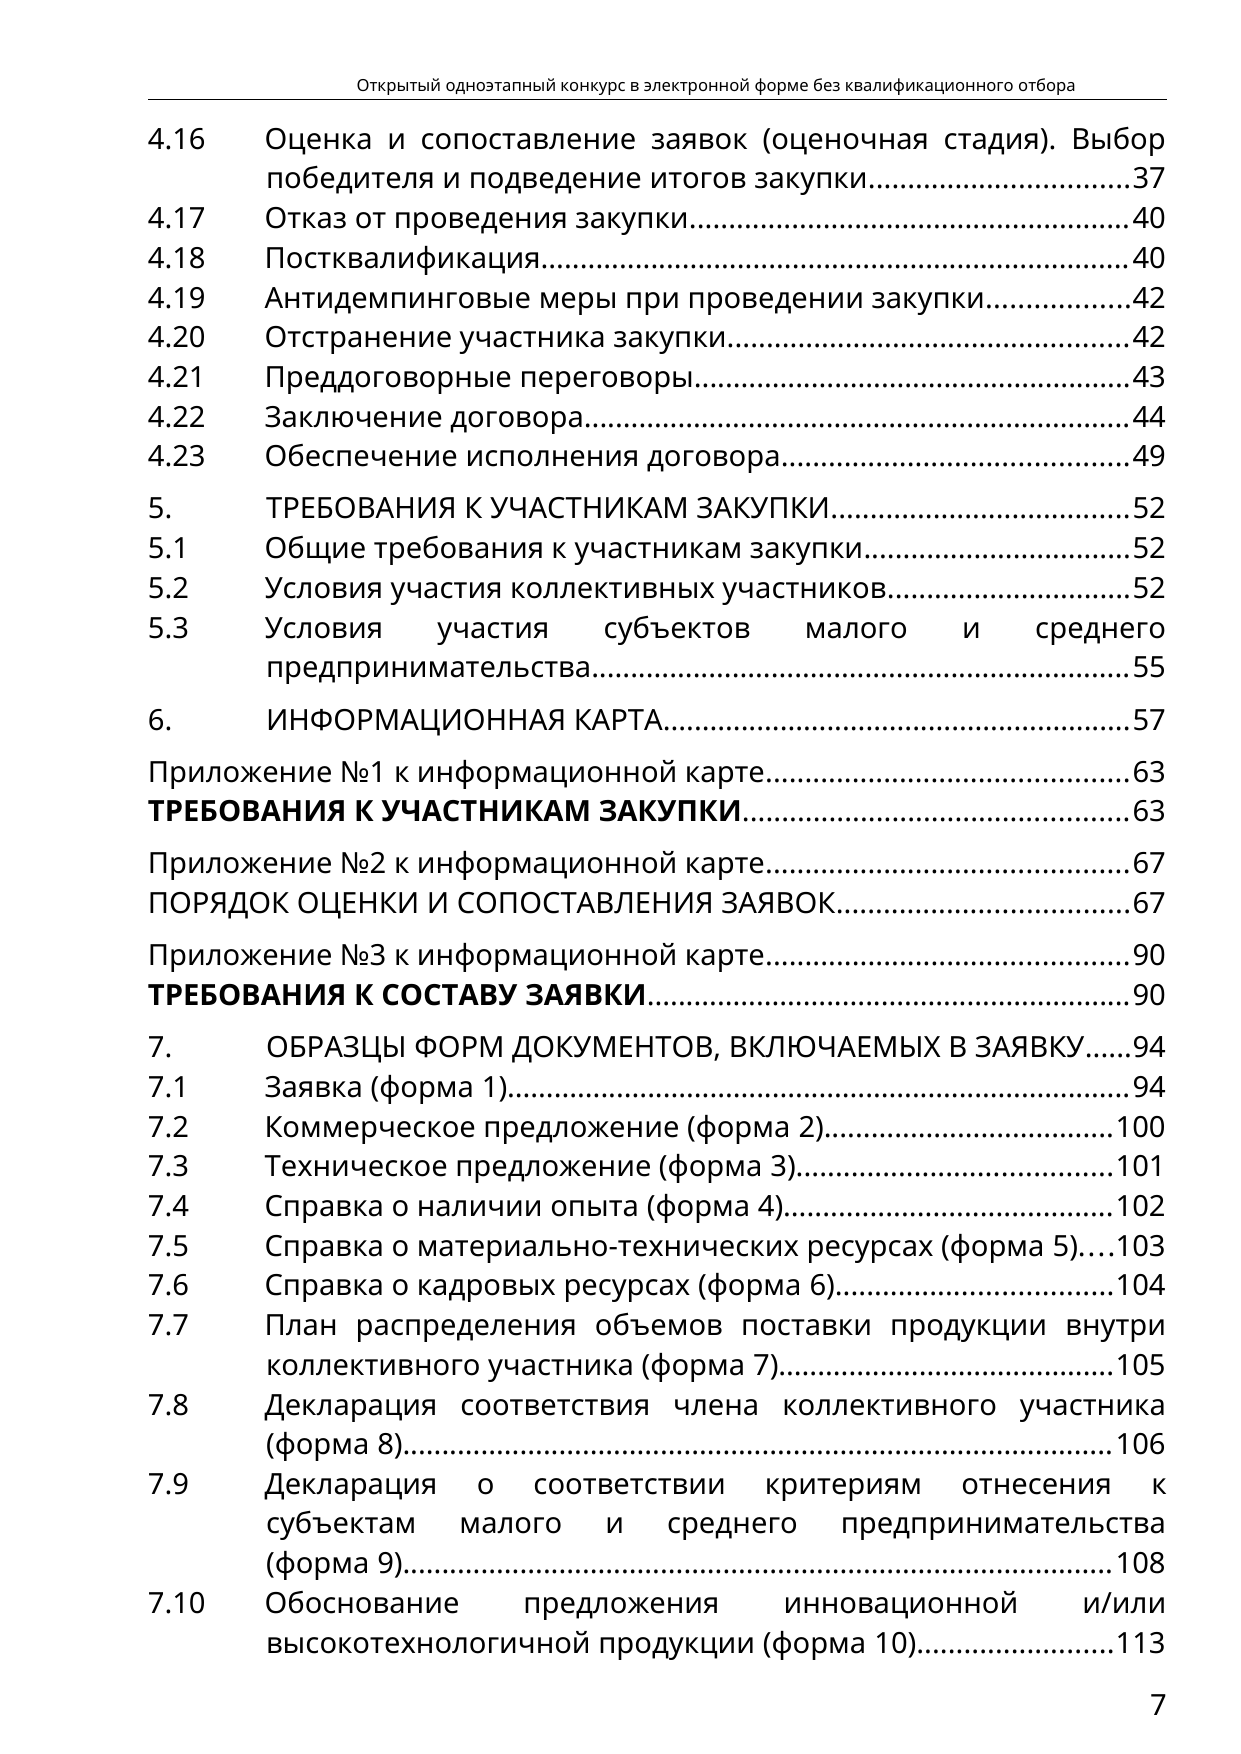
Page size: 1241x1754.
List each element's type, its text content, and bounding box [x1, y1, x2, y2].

text 6. ИНФОРМАЦИОННАЯ КАРТА 57 [148, 699, 1167, 738]
text 7.2 Коммерческое предложение (форма 2) 100 [148, 1106, 1167, 1146]
text 7.6 Справка о кадровых ресурсах (форма 6) 104 [148, 1265, 1167, 1304]
text 7.1 Заявка (форма 1) 94 [148, 1066, 1167, 1106]
text 7.8 Декларация соответствия члена коллективного участника (форма 8) 106 [148, 1384, 1167, 1463]
text 5.3 Условия участия субъектов малого и среднего предпринимательства 55 [148, 607, 1167, 686]
text 7.4 Справка о наличии опыта (форма 4) 102 [148, 1185, 1167, 1225]
text 7.5 Справка о материально-технических ресурсах (форма 5) 103 [148, 1225, 1167, 1265]
text 5.1 Общие требования к участникам закупки 52 [148, 527, 1167, 567]
text 5.2 Условия участия коллективных участников 52 [148, 567, 1167, 607]
text 4.18 Постквалификация 40 [148, 237, 1167, 277]
text 7.7 План распределения объемов поставки продукции внутри коллективного участника (форма 7) 105 [148, 1304, 1167, 1384]
text 4.23 Обеспечение исполнения договора 49 [148, 436, 1167, 475]
text 4.22 Заключение договора 44 [148, 396, 1167, 436]
text 7.9 Декларация о соответствии критериям отнесения к субъектам малого и среднего предпринимательства (форма 9) 108 [148, 1463, 1167, 1582]
text ТРЕБОВАНИЯ К СОСТАВУ ЗАЯВКИ 90 [148, 974, 1167, 1014]
text ПОРЯДОК ОЦЕНКИ И СОПОСТАВЛЕНИЯ ЗАЯВОК 67 [148, 882, 1167, 922]
text Приложение №3 к информационной карте 90 [148, 935, 1167, 974]
text 7. ОБРАЗЦЫ ФОРМ ДОКУМЕНТОВ, ВКЛЮЧАЕМЫХ В ЗАЯВКУ 94 [148, 1027, 1167, 1066]
text ТРЕБОВАНИЯ К УЧАСТНИКАМ ЗАКУПКИ 63 [148, 791, 1167, 830]
text 7.3 Техническое предложение (форма 3) 101 [148, 1146, 1167, 1185]
text 4.19 Антидемпинговые меры при проведении закупки 42 [148, 277, 1167, 317]
text 4.17 Отказ от проведения закупки 40 [148, 197, 1167, 237]
text Приложение №1 к информационной карте 63 [148, 751, 1167, 791]
text 5. ТРЕБОВАНИЯ К УЧАСТНИКАМ ЗАКУПКИ 52 [148, 488, 1167, 527]
text 4.21 Преддоговорные переговоры 43 [148, 356, 1167, 396]
text Приложение №2 к информационной карте 67 [148, 843, 1167, 882]
text 7.10 Обоснование предложения инновационной и/или высокотехнологичной продукции (форма 10) 113 [148, 1582, 1167, 1662]
text 4.20 Отстранение участника закупки 42 [148, 317, 1167, 356]
text 4.16 Оценка и сопоставление заявок (оценочная стадия). Выбор победителя и подведение итогов закупки 37 [148, 118, 1167, 197]
